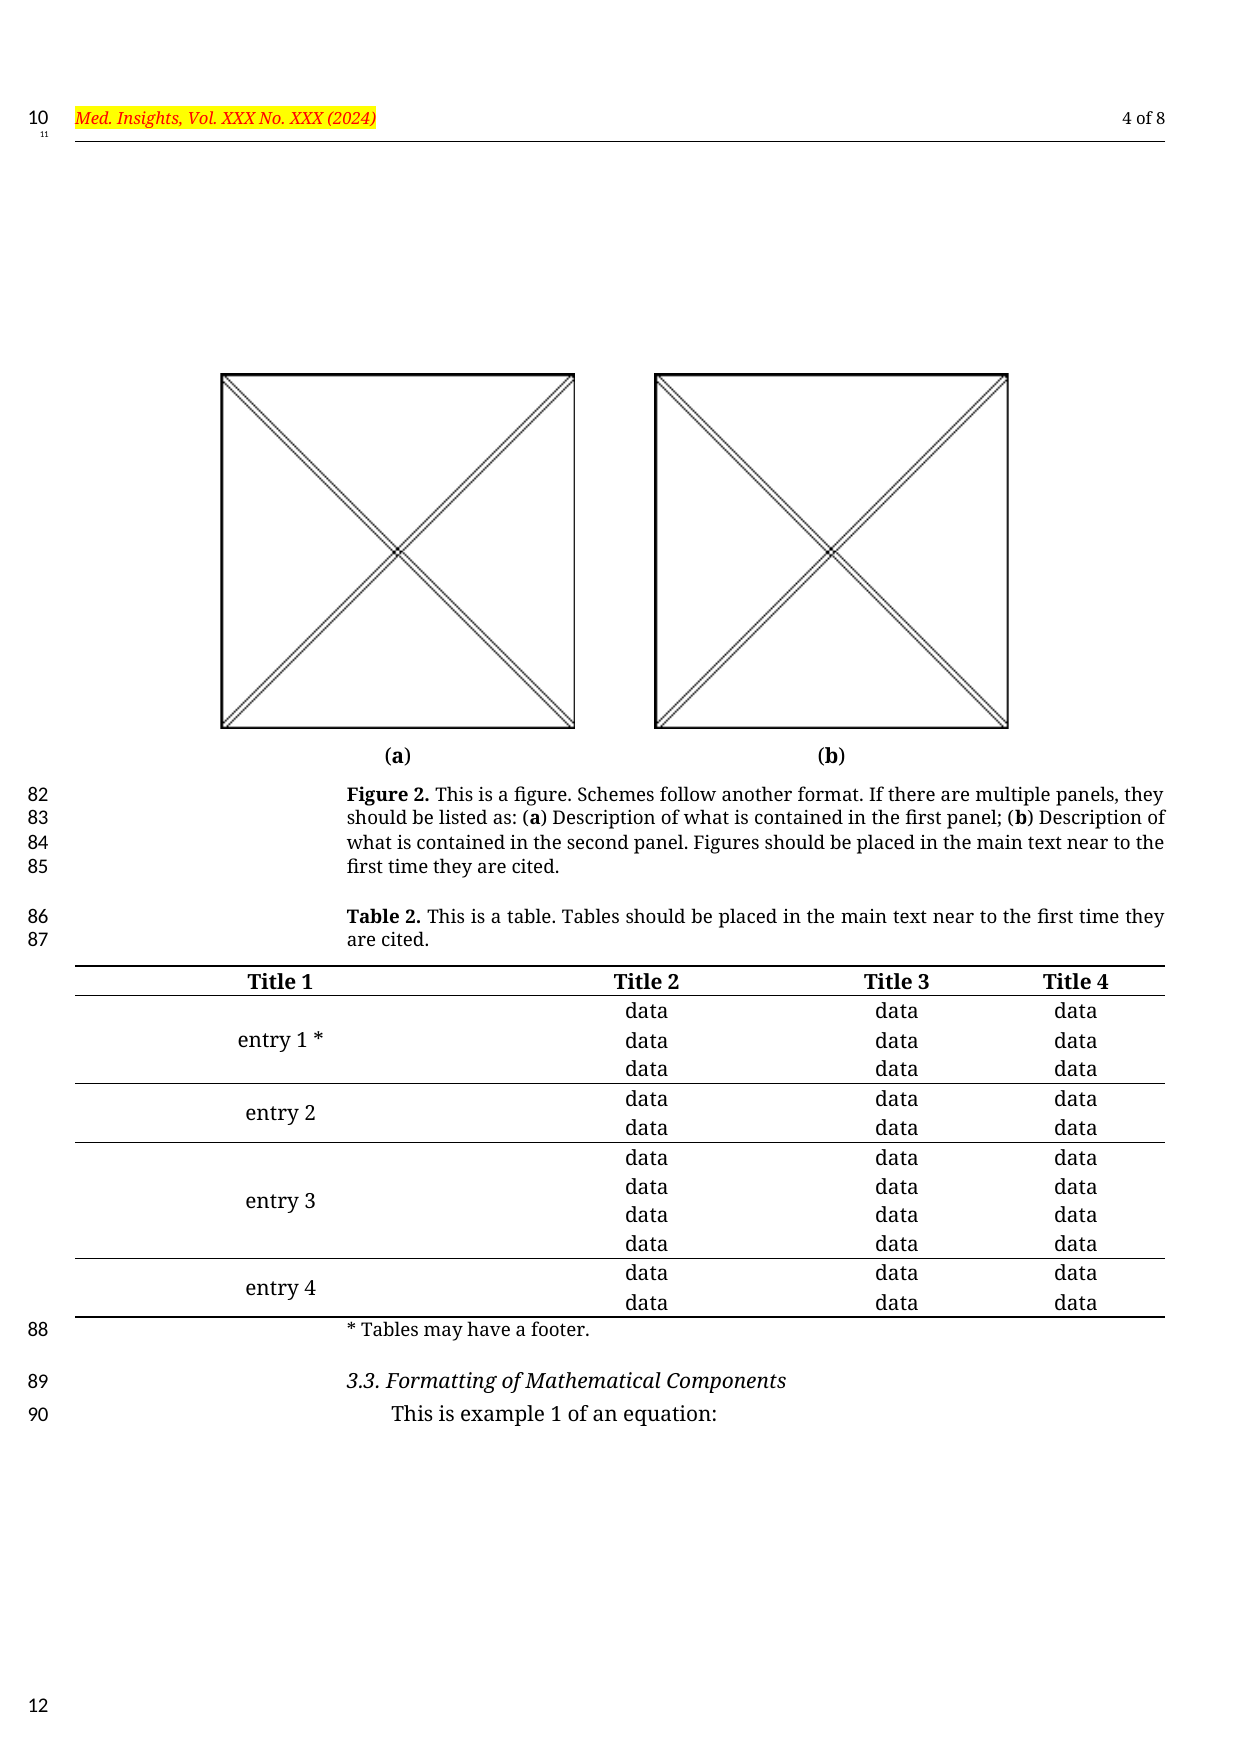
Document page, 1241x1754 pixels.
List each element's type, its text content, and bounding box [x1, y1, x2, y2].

table_cell data [986, 1025, 1165, 1054]
table_cell data [986, 1201, 1165, 1229]
table_cell data [486, 1112, 807, 1142]
text * Tables may have a footer. [347, 1318, 1165, 1342]
table_cell data [808, 1259, 986, 1287]
table_cell data [986, 1259, 1165, 1287]
table_cell entry 4 [75, 1259, 486, 1316]
text Table 2. This is a table. Tables should be placed in the main text near to the first time they are cited. [347, 904, 1165, 952]
table_cell data [986, 1143, 1165, 1171]
table_header Title 4 [986, 967, 1165, 995]
table_cell data [808, 1025, 986, 1054]
table_cell data [808, 1084, 986, 1112]
table_cell entry 2 [75, 1084, 486, 1142]
table_cell data [808, 1229, 986, 1257]
table_cell data [808, 1287, 986, 1316]
table_cell data [486, 1287, 807, 1316]
table_cell data [808, 1201, 986, 1229]
table_cell data [486, 1229, 807, 1257]
table_cell data [808, 1054, 986, 1083]
table_cell data [986, 1229, 1165, 1257]
table_cell data [808, 1143, 986, 1171]
text Figure 2. This is a figure. Schemes follow another format. If there are multiple panels, they should be listed as: (a) Description of what is contained in the first panel; (b) Description of what is contained in the second panel. Figures should be placed in the main text near to the first time they are cited. [347, 782, 1165, 879]
table_cell data [808, 1112, 986, 1142]
table_cell entry 3 [75, 1143, 486, 1257]
table_header [186, 374, 609, 741]
table_header Title 3 [808, 967, 986, 995]
table_cell data [986, 1112, 1165, 1142]
table_cell data [808, 1171, 986, 1201]
table_cell data [486, 1143, 807, 1171]
table_cell data [986, 1171, 1165, 1201]
table_cell data [486, 1025, 807, 1054]
table_cell data [486, 1084, 807, 1112]
table_cell data [986, 996, 1165, 1025]
table_cell data [486, 1171, 807, 1201]
table_header Title 1 [75, 967, 486, 995]
table_header [609, 374, 1054, 741]
picture [654, 373, 1009, 729]
table_header Title 2 [486, 967, 807, 995]
picture [220, 373, 575, 729]
table_cell (a) [186, 741, 609, 769]
table_cell data [986, 1054, 1165, 1083]
table_cell data [486, 1201, 807, 1229]
table_cell data [486, 1259, 807, 1287]
table_cell data [808, 996, 986, 1025]
table_cell data [986, 1084, 1165, 1112]
table_cell data [986, 1287, 1165, 1316]
table_cell data [486, 996, 807, 1025]
subtitle 3.3. Formatting of Mathematical Components [347, 1367, 1165, 1393]
text This is example 1 of an equation: [347, 1400, 1165, 1427]
table_cell data [486, 1054, 807, 1083]
table_cell entry 1 * [75, 996, 486, 1083]
table_cell (b) [609, 741, 1054, 769]
